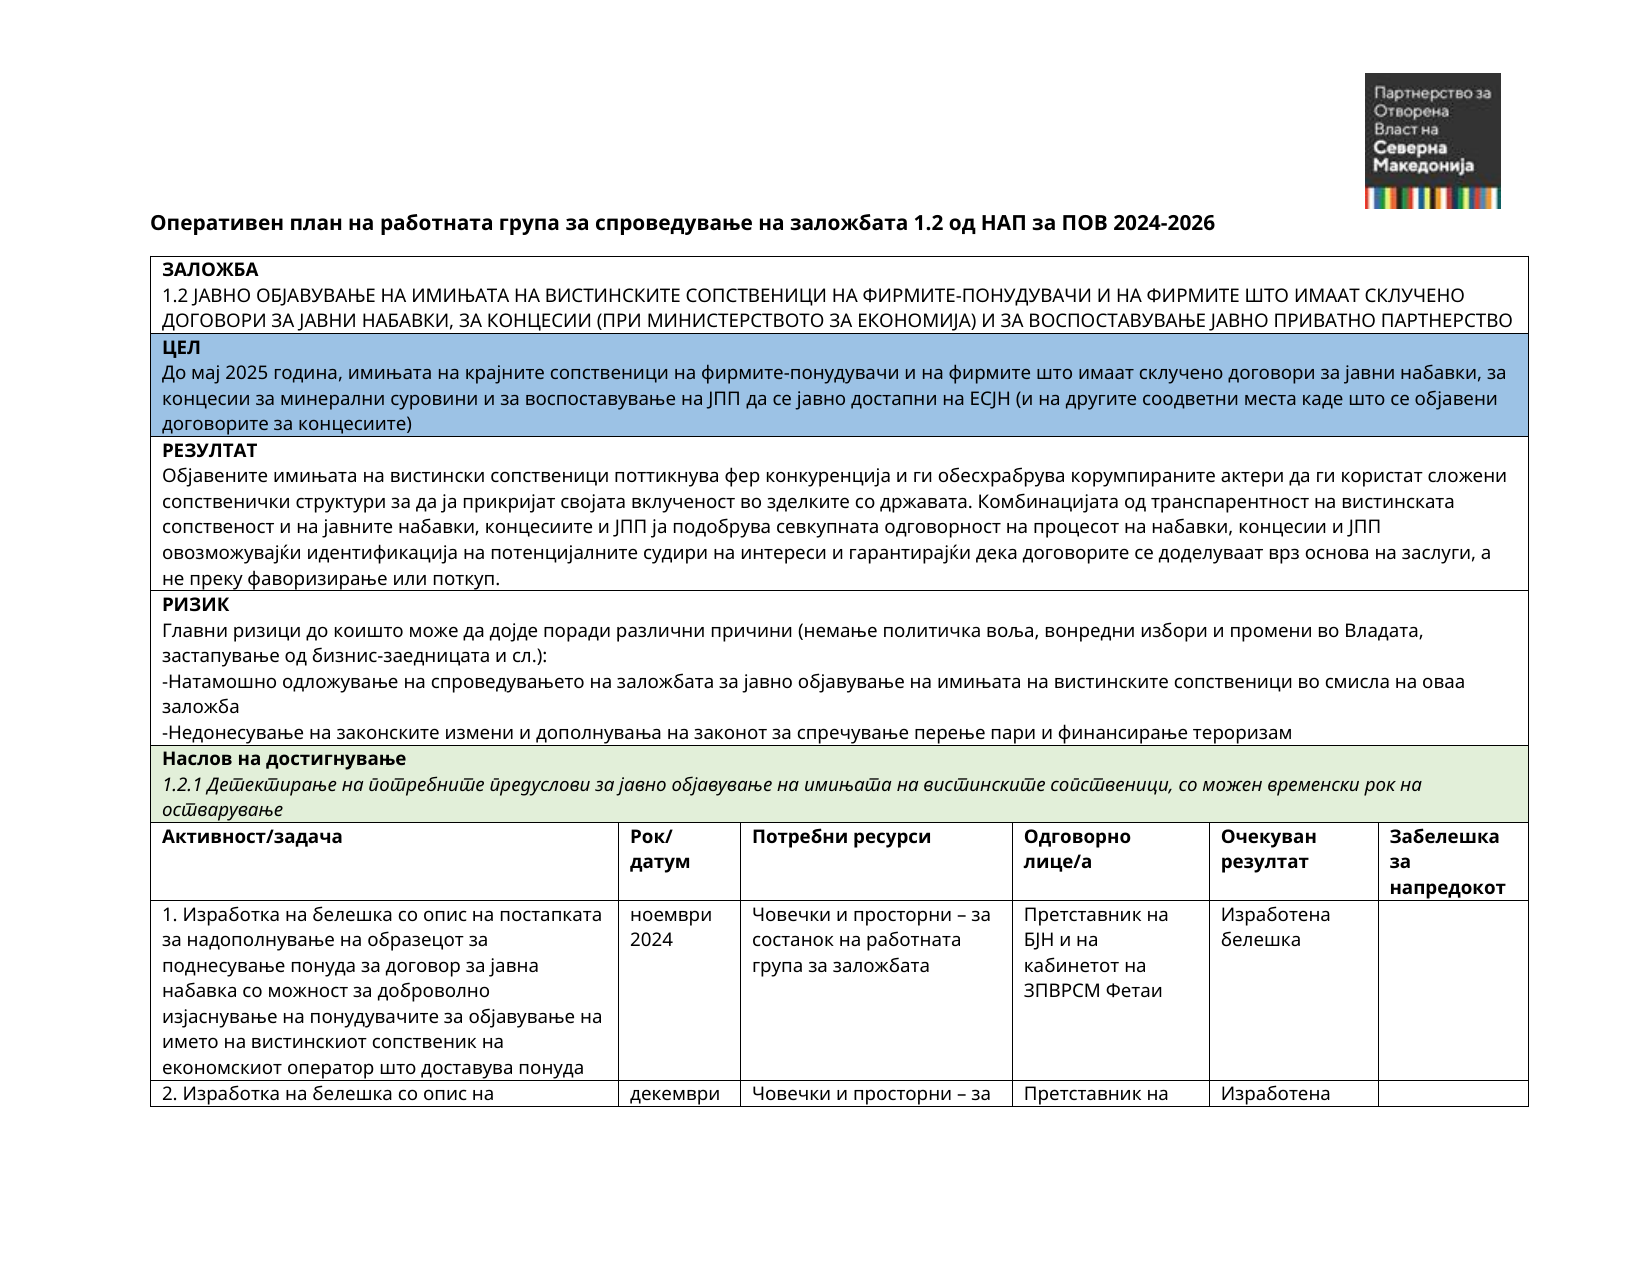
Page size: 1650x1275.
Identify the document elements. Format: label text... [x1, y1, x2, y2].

table_cell Човечки и просторни – за состанок на работната група за заложбата [741, 901, 1012, 1079]
table_cell Потребни ресурси [741, 823, 1012, 900]
table_cell 1. Изработка на белешка со опис на постапката за надополнување на образецот за поднесување понуда за договор за јавна набавка со можност за доброволно изјаснување на понудувачите за објавување на името на вистинскиот сопственик на економскиот оператор што доставува понуда [151, 901, 618, 1079]
table_cell Очекуван резултат [1210, 823, 1378, 900]
table_cell РЕЗУЛТАТ Објавените имињата на вистински сопственици поттикнува фер конкуренција и ги обесхрабрува корумпираните актери да ги користат сложени сопственички структури за да ја прикријат својата вклученост во зделките со државата. Комбинацијата од транспарентност на вистинската сопственост и на јавните набавки, концесиите и ЈПП ја подобрува севкупната одговорност на процесот на набавки, концесии и ЈПП овозможувајќи идентификација на потенцијалните судири на интереси и гарантирајќи дека договорите се доделуваат врз основа на заслуги, а не преку фаворизирање или поткуп. [151, 437, 1528, 590]
table_cell декември 2024 [619, 1081, 740, 1106]
table_cell [1379, 1081, 1528, 1106]
table_cell Човечки и просторни – за состанок на работната група за заложбата, со присуство на претставник на УФР [741, 1081, 1012, 1106]
table_cell Претставник на УФР, претставник на МФ и претставник на Централен регистар [1013, 1081, 1209, 1106]
table_cell Забелешка за напредокот [1379, 823, 1528, 900]
table_cell Наслов на достигнување 1.2.1 Детектирање на потребните предуслови за јавно објавување на имињата на вистинските сопственици, со можен временски рок на остварување [151, 746, 1528, 822]
table_cell ноември 2024 [619, 901, 740, 1079]
table_cell Претставник на БЈН и на кабинетот на ЗПВРСМ Фетаи [1013, 901, 1209, 1079]
picture [1365, 73, 1501, 209]
table_cell Изработена белешка [1210, 1081, 1378, 1106]
table_cell [1379, 901, 1528, 1079]
table_cell Одговорно лице/а [1013, 823, 1209, 900]
table_cell ЦЕЛ До мај 2025 година, имињата на крајните сопственици на фирмите-понудувачи и на фирмите што имаат склучено договори за јавни набавки, за концесии за минерални суровини и за воспоставување на ЈПП да се јавно достапни на ЕСЈН (и на другите соодветни места каде што се објавени договорите за концесиите) [151, 334, 1528, 436]
table_cell Активност/задача [151, 823, 618, 900]
text Оперативен план на работната група за спроведување на заложбата 1.2 од НАП за ПОВ 2024-2026 [150, 208, 1500, 237]
table_header ЗАЛОЖБА 1.2 ЈАВНО ОБЈАВУВАЊЕ НА ИМИЊАТА НА ВИСТИНСКИТЕ СОПСТВЕНИЦИ НА ФИРМИТЕ-ПОНУДУВАЧИ И НА ФИРМИТЕ ШТО ИМААТ СКЛУЧЕНО ДОГОВОРИ ЗА ЈАВНИ НАБАВКИ, ЗА КОНЦЕСИИ (ПРИ МИНИСТЕРСТВОТО ЗА ЕКОНОМИЈА) И ЗА ВОСПОСТАВУВАЊЕ ЈАВНО ПРИВАТНО ПАРТНЕРСТВО [151, 257, 1528, 333]
table_cell Изработена белешка [1210, 901, 1378, 1079]
table_cell 2. Изработка на белешка со опис на потребните законски измени и дополнувања за спроведување на заложбата [151, 1081, 618, 1106]
table_cell РИЗИК Главни ризици до коишто може да дојде поради различни причини (немање политичка воља, вонредни избори и промени во Владата, застапување од бизнис-заедницата и сл.): -Натамошно одложување на спроведувањето на заложбата за јавно објавување на имињата на вистинските сопственици во смисла на оваа заложба -Недонесување на законските измени и дополнувања на законот за спречување перење пари и финансирање тероризам [151, 591, 1528, 744]
table_cell Рок/датум [619, 823, 740, 900]
